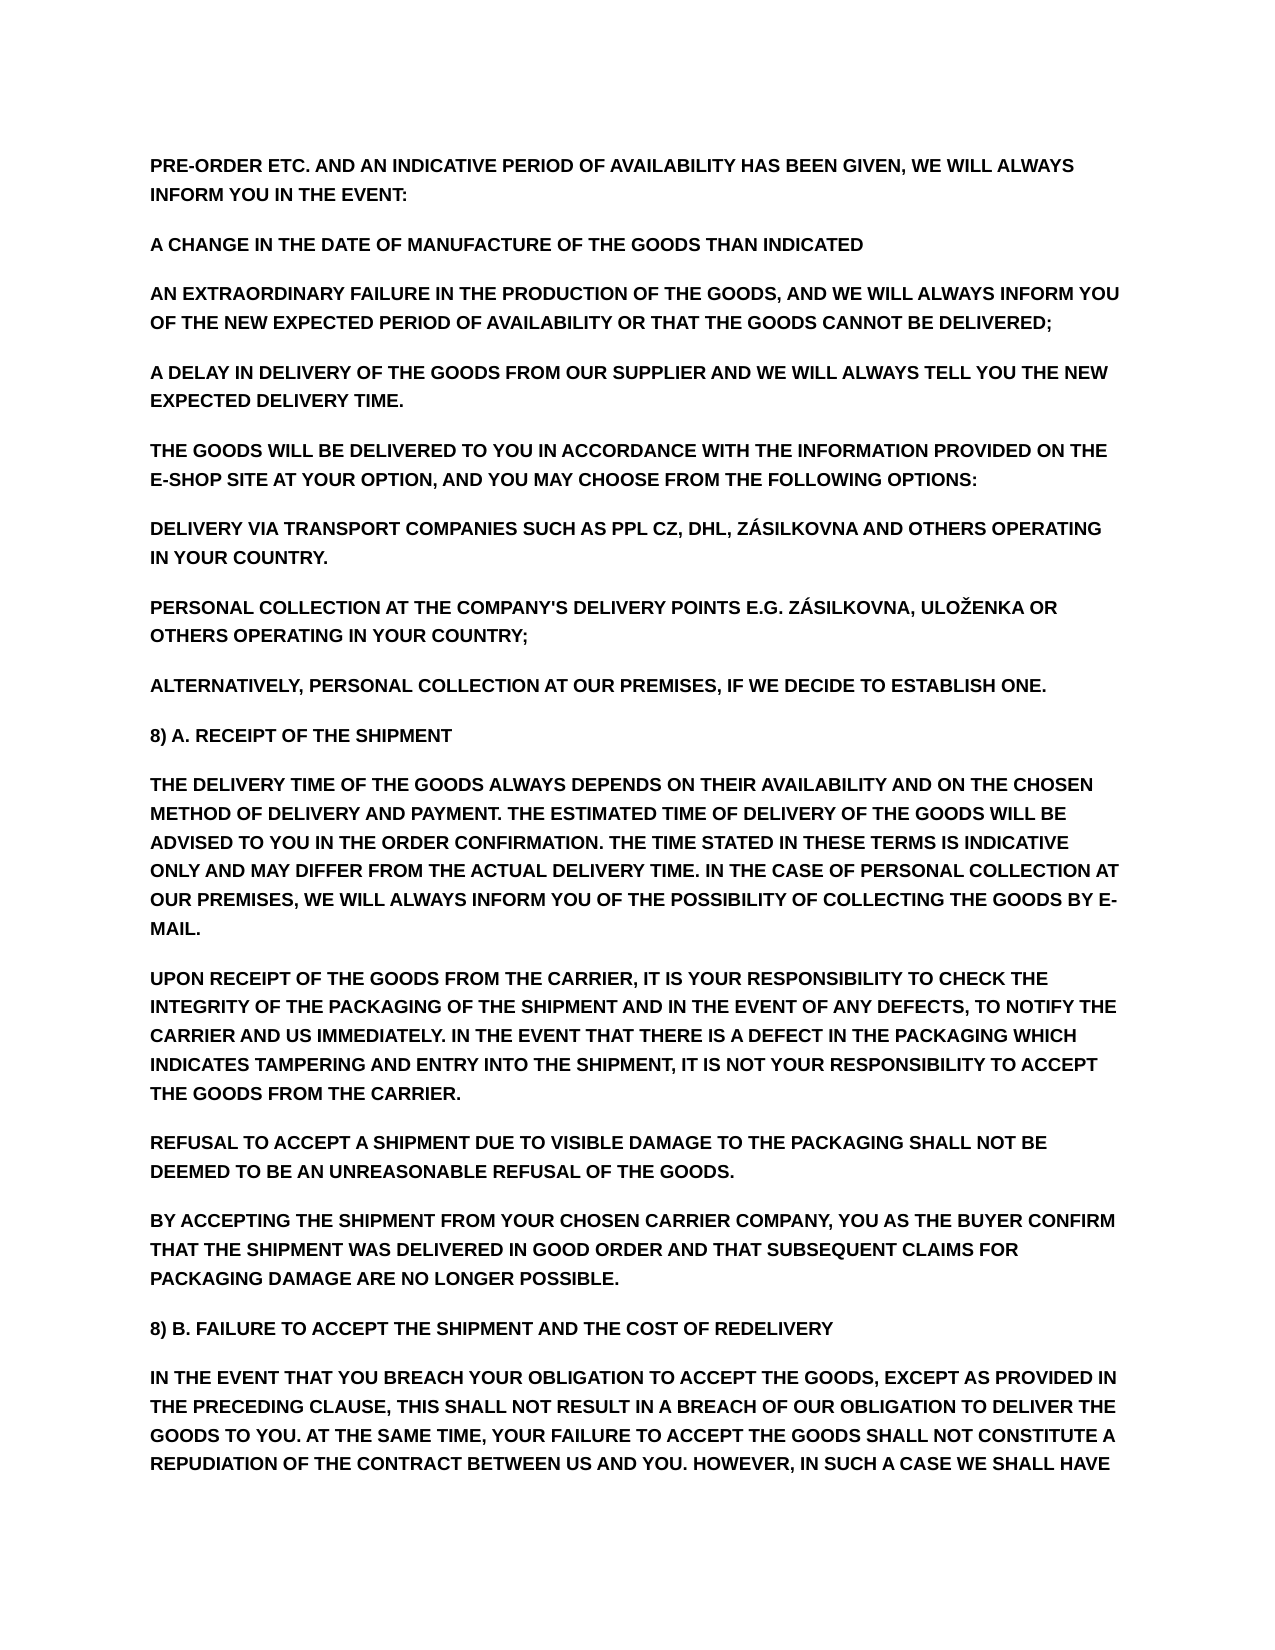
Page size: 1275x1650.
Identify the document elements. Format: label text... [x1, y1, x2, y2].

text The delivery time of the Goods always depends on their availability and on the chosen method of delivery and payment. The estimated time of delivery of the Goods will be advised to You in the Order Confirmation. The time stated in these Terms is indicative only and may differ from the actual delivery time. In the case of personal collection at our premises, we will always inform you of the possibility of collecting the Goods by e-mail. [150, 769, 1125, 941]
text Refusal to accept a shipment due to visible damage to the packaging shall not be deemed to be an unreasonable refusal of the Goods. [150, 1127, 1125, 1184]
text Alternatively, personal collection at Our premises, if We decide to establish one. [150, 669, 1125, 698]
text Delivery via transport companies such as PPL CZ, DHL, Zásilkovna and others operating in your country. [150, 513, 1125, 570]
text Upon receipt of the Goods from the carrier, it is your responsibility to check the integrity of the packaging of the shipment and in the event of any defects, to notify the carrier and us immediately. In the event that there is a defect in the packaging which indicates tampering and entry into the shipment, it is not your responsibility to accept the Goods from the carrier. [150, 962, 1125, 1106]
text Personal collection at the company's delivery points e.g. Zásilkovna, Uloženka or others operating in your country; [150, 591, 1125, 649]
text 8) a. Receipt of the shipment [150, 719, 1125, 748]
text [150, 150, 1125, 207]
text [150, 1362, 1125, 1477]
text The Goods will be delivered to you in accordance with the information provided on the e-shop site at your option, and you may choose from the following options: [150, 434, 1125, 492]
text By accepting the shipment from your chosen carrier company, you as the Buyer confirm that the shipment was delivered in good order and that subsequent claims for packaging damage are no longer possible. [150, 1205, 1125, 1291]
text an extraordinary failure in the production of the Goods, and we will always inform you of the new expected period of availability or that the Goods cannot be delivered; [150, 278, 1125, 335]
text a change in the date of manufacture of the goods than indicated [150, 228, 1125, 257]
text a delay in delivery of the Goods from Our Supplier and We will always tell You the new expected delivery time. [150, 356, 1125, 414]
text 8) b. Failure to accept the shipment and the cost of redelivery [150, 1312, 1125, 1341]
